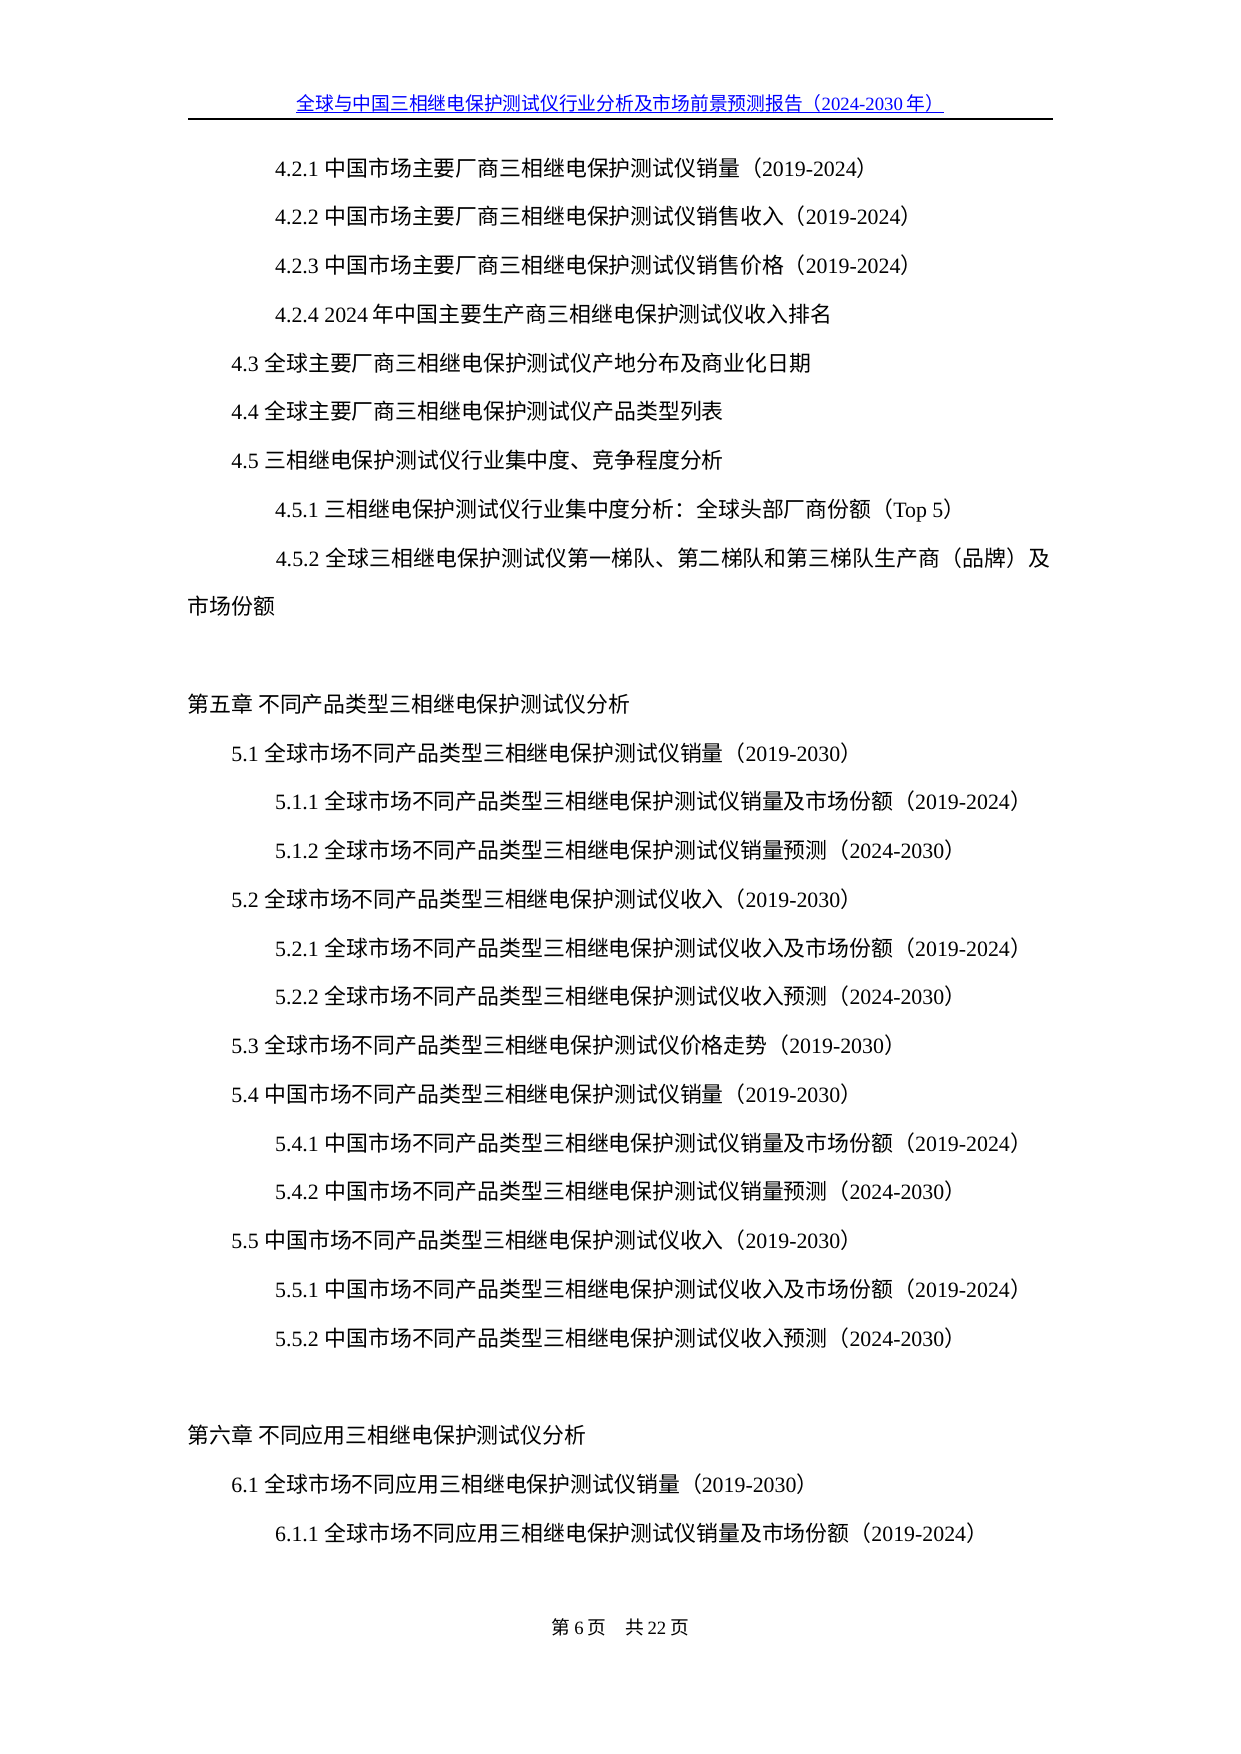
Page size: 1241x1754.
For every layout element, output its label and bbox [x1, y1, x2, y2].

text [187, 150, 1053, 1548]
